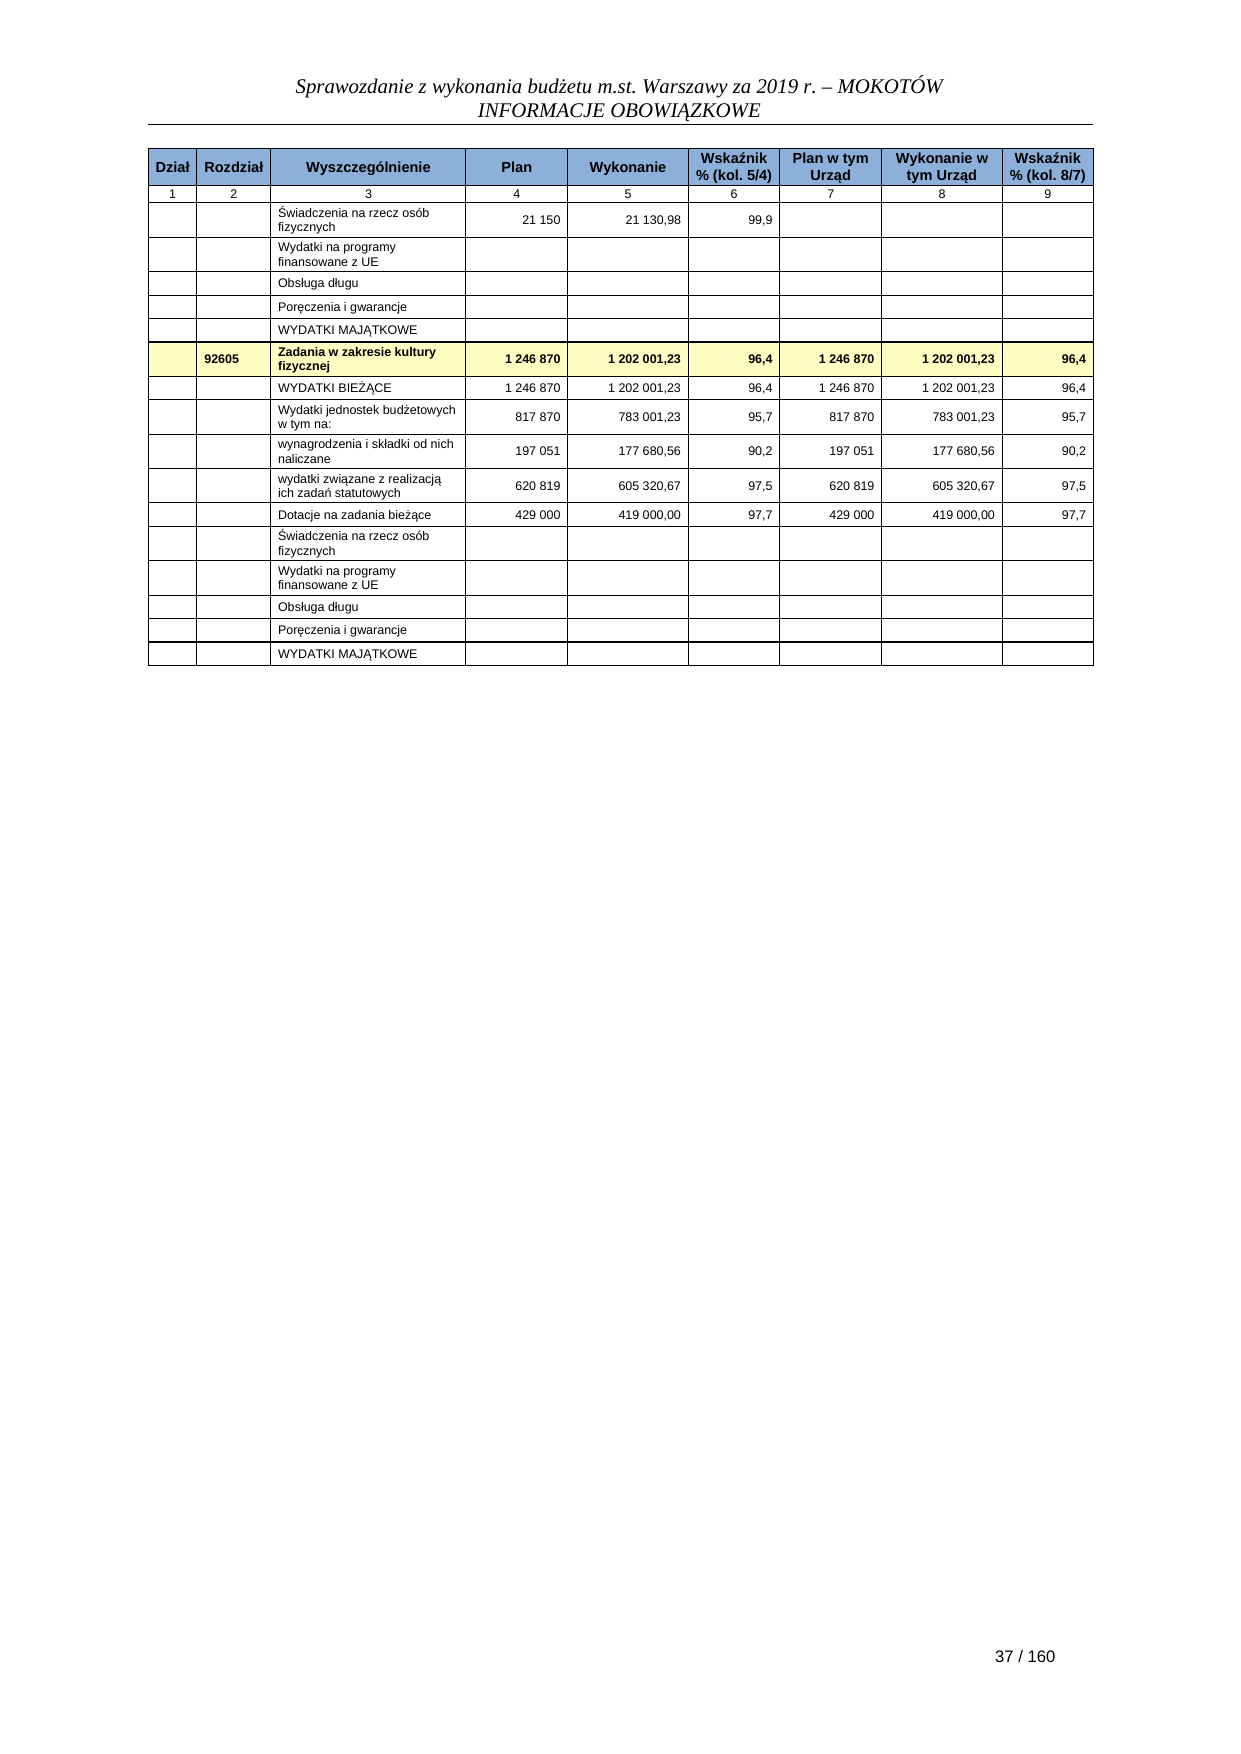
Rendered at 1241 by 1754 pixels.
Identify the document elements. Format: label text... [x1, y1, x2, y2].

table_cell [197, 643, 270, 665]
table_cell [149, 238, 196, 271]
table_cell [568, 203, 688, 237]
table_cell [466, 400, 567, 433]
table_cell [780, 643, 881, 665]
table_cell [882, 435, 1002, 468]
table_header Plan w tym Urząd [780, 149, 881, 185]
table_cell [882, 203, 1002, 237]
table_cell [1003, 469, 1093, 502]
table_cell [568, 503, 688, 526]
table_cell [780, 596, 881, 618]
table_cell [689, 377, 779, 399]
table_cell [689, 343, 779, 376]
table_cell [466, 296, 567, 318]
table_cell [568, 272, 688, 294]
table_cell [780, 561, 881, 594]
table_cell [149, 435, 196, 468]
table_cell 3 [271, 186, 465, 202]
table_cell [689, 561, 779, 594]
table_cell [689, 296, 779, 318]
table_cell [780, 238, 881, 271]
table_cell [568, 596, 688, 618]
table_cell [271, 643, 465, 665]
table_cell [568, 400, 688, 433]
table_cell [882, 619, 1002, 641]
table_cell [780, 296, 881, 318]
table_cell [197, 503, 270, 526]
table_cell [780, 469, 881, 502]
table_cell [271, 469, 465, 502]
table_cell 7 [780, 186, 881, 202]
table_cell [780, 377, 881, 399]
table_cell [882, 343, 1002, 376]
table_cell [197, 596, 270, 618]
table_header Wskaźnik % (kol. 5/4) [689, 149, 779, 185]
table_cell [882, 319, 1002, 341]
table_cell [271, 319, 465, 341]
table_cell 1 [149, 186, 196, 202]
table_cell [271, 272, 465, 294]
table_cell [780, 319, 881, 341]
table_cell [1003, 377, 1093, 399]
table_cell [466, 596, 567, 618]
table_header Rozdział [197, 149, 270, 185]
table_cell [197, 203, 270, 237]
table_cell 2 [197, 186, 270, 202]
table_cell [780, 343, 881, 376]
table_cell 9 [1003, 186, 1093, 202]
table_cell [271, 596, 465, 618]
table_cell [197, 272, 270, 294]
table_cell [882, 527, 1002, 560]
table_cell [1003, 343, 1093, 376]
table_header Dział [149, 149, 196, 185]
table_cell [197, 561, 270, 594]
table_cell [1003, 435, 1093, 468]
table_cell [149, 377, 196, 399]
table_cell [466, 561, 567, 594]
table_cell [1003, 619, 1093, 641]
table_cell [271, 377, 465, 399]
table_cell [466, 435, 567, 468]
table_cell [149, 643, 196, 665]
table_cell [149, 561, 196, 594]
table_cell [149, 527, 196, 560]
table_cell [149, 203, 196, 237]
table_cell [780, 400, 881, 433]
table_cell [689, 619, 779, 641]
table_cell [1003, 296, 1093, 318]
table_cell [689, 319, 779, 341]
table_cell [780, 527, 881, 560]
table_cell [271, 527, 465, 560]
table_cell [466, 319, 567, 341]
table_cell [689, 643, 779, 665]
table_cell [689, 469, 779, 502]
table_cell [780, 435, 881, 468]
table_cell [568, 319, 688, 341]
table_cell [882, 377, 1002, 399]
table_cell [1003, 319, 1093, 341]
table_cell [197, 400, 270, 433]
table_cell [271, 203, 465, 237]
table_cell 5 [568, 186, 688, 202]
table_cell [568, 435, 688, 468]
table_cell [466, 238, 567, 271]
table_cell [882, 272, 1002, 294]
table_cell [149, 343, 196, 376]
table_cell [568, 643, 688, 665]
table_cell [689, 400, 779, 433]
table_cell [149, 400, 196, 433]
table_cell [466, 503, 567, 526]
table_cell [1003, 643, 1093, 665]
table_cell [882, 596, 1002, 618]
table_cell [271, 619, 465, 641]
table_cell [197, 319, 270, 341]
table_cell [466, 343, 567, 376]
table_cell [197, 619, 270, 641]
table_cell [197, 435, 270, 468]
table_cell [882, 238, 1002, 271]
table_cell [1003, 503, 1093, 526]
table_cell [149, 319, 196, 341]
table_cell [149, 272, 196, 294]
table_header Wyszczególnienie [271, 149, 465, 185]
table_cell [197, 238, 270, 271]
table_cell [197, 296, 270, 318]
table_cell 4 [466, 186, 567, 202]
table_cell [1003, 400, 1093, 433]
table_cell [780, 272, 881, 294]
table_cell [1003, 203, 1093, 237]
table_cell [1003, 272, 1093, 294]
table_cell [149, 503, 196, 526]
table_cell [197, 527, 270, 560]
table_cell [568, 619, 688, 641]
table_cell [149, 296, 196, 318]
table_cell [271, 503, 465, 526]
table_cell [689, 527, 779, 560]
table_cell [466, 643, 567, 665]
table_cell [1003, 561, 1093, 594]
table_header Plan [466, 149, 567, 185]
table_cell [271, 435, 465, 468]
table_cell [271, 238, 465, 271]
table_header Wykonanie [568, 149, 688, 185]
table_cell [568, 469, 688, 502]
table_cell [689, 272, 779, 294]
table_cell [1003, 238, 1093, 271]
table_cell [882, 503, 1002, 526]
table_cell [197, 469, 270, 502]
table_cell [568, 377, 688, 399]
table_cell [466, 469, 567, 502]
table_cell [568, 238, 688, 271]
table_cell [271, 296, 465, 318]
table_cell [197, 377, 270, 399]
table_header Wskaźnik % (kol. 8/7) [1003, 149, 1093, 185]
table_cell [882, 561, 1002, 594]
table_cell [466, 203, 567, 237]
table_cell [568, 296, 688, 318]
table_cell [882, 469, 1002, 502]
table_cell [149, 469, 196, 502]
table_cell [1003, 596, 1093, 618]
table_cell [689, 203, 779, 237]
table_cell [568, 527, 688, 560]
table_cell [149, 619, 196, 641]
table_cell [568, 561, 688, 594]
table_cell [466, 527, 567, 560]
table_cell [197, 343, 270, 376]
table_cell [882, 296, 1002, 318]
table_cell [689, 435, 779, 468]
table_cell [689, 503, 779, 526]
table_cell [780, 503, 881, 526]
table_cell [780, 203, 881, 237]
table_cell 6 [689, 186, 779, 202]
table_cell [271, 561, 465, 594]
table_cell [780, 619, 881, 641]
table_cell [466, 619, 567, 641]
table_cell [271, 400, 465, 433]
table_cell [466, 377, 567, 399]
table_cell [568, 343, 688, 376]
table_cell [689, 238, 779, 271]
table_header Wykonanie w tym Urząd [882, 149, 1002, 185]
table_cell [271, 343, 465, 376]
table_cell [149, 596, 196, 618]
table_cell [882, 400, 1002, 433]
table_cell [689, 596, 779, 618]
table_cell 8 [882, 186, 1002, 202]
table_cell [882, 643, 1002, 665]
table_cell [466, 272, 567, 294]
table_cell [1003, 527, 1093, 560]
